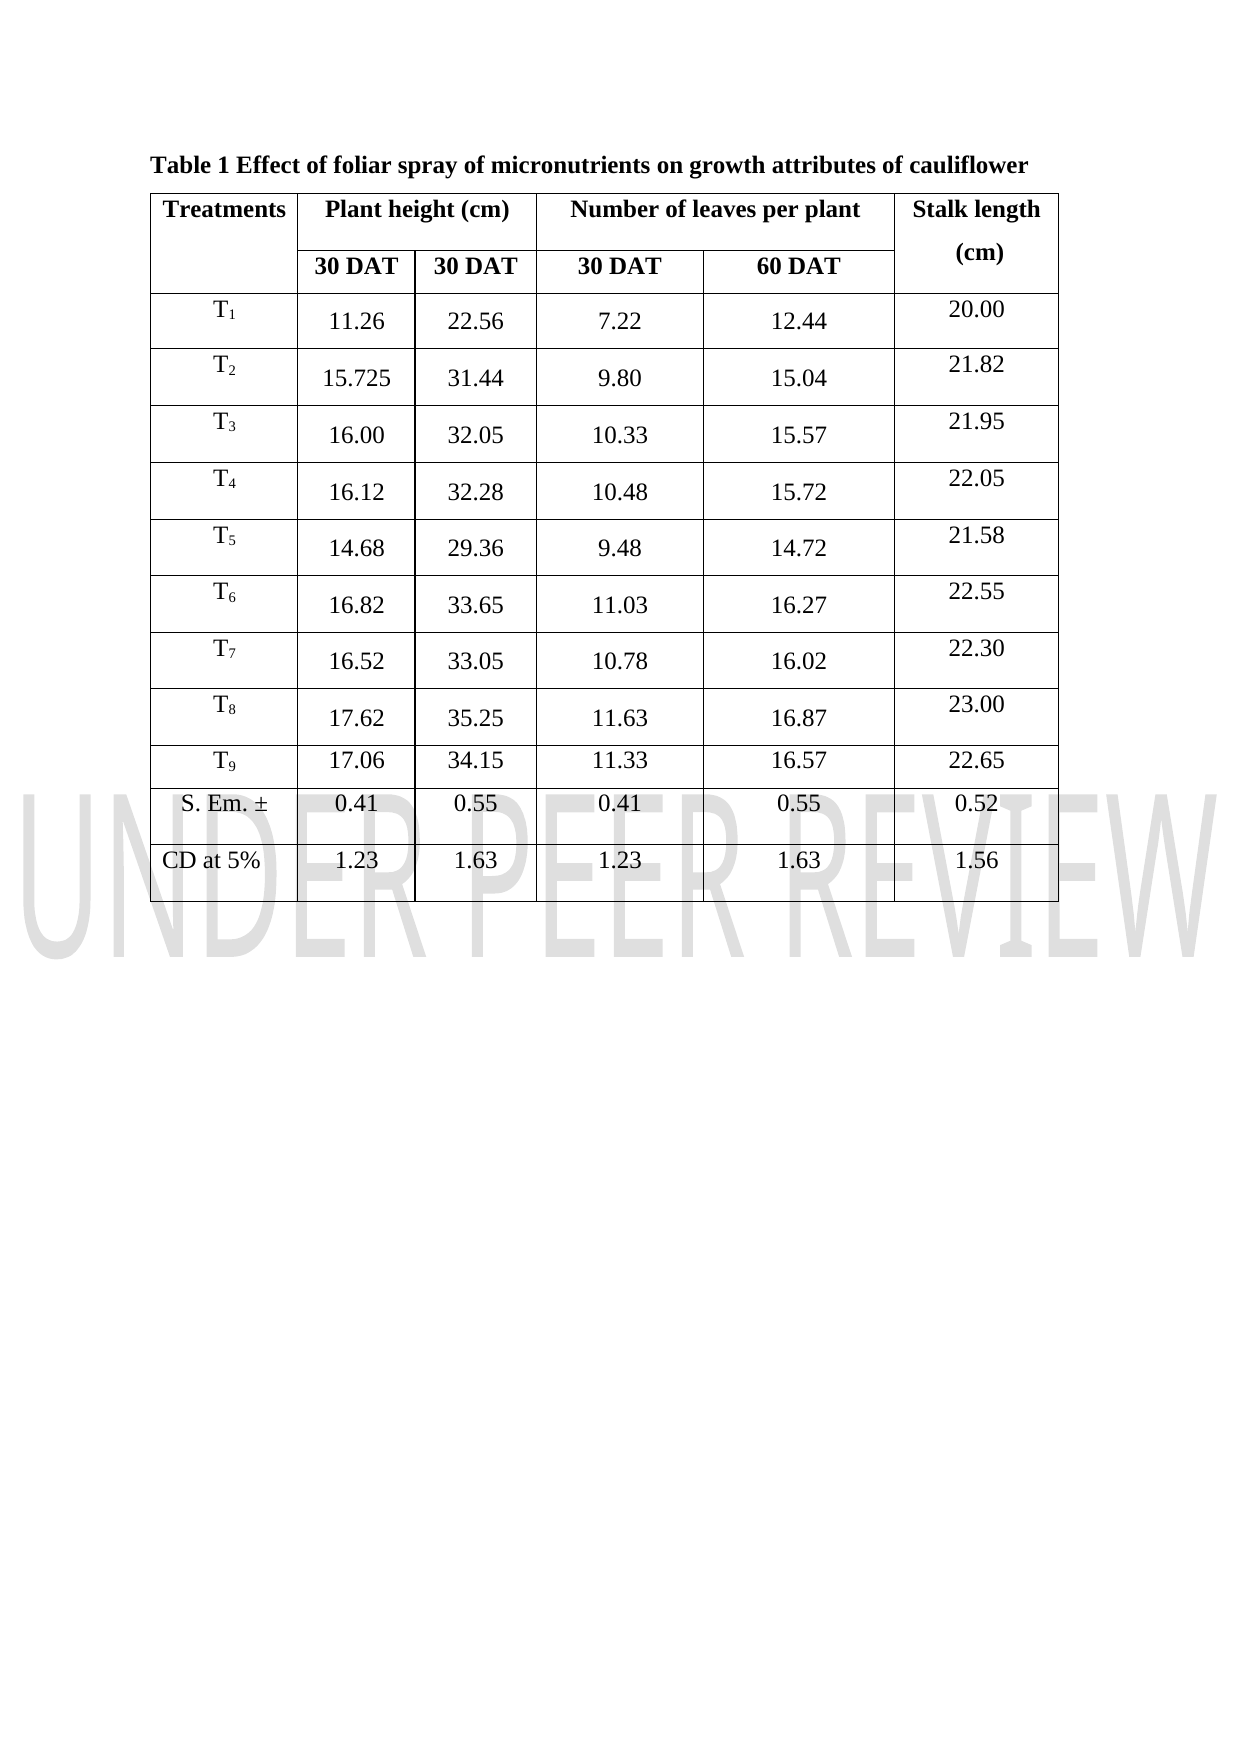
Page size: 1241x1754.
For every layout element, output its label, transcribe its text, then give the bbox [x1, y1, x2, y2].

table_cell 15.57 [704, 406, 894, 462]
table_cell 10.48 [537, 463, 703, 519]
table_cell 31.44 [416, 349, 536, 405]
table_cell 12.44 [704, 294, 894, 348]
table_cell 20.00 [895, 294, 1058, 348]
table_cell 34.15 [416, 746, 536, 787]
table_cell T2 [151, 349, 297, 405]
table_cell 1.63 [704, 845, 894, 901]
table_cell 22.55 [895, 576, 1058, 632]
table_cell 11.03 [537, 576, 703, 632]
table_cell 60 DAT [704, 251, 894, 293]
table_cell 16.27 [704, 576, 894, 632]
table_cell 35.25 [416, 689, 536, 744]
table_cell 21.82 [895, 349, 1058, 405]
table_cell 1.23 [298, 845, 414, 901]
table_cell 23.00 [895, 689, 1058, 744]
table_cell 0.41 [537, 789, 703, 844]
table_cell T9 [151, 746, 297, 787]
table_cell 30 DAT [537, 251, 703, 293]
table_header Stalk length (cm) [895, 194, 1058, 293]
table_cell 0.52 [895, 789, 1058, 844]
table_cell 16.12 [298, 463, 414, 519]
table_header Plant height (cm) [298, 194, 536, 250]
table_cell 22.65 [895, 746, 1058, 787]
table_cell 10.78 [537, 633, 703, 688]
table_cell 17.06 [298, 746, 414, 787]
table_cell T8 [151, 689, 297, 744]
table_cell 16.00 [298, 406, 414, 462]
table_cell 11.26 [298, 294, 414, 348]
table_cell T4 [151, 463, 297, 519]
table_cell 33.05 [416, 633, 536, 688]
table_cell 21.58 [895, 520, 1058, 575]
table_cell 30 DAT [298, 251, 414, 293]
table_cell 16.87 [704, 689, 894, 744]
table_cell S. Em. ± [151, 789, 297, 844]
table_cell 14.72 [704, 520, 894, 575]
table_cell T6 [151, 576, 297, 632]
table_cell 15.04 [704, 349, 894, 405]
table_header Treatments [151, 194, 297, 293]
table_cell 9.48 [537, 520, 703, 575]
table_cell 22.05 [895, 463, 1058, 519]
table_cell 17.62 [298, 689, 414, 744]
table_cell 22.30 [895, 633, 1058, 688]
table_cell 0.55 [416, 789, 536, 844]
table_cell 22.56 [416, 294, 536, 348]
table_cell 10.33 [537, 406, 703, 462]
table_cell 0.55 [704, 789, 894, 844]
table_cell 16.52 [298, 633, 414, 688]
table_cell 32.05 [416, 406, 536, 462]
table_cell 15.72 [704, 463, 894, 519]
table_cell T3 [151, 406, 297, 462]
table_cell 9.80 [537, 349, 703, 405]
table_cell 16.02 [704, 633, 894, 688]
table_cell 1.63 [416, 845, 536, 901]
text Table 1 Effect of foliar spray of micronutrients on growth attributes of cauliflower [150, 150, 1090, 179]
table_cell 1.23 [537, 845, 703, 901]
table_header Number of leaves per plant [537, 194, 894, 250]
table_cell 16.57 [704, 746, 894, 787]
table_cell 11.33 [537, 746, 703, 787]
table_cell T7 [151, 633, 297, 688]
table_cell 7.22 [537, 294, 703, 348]
table_cell 16.82 [298, 576, 414, 632]
table_cell 14.68 [298, 520, 414, 575]
table_cell 33.65 [416, 576, 536, 632]
table_cell T5 [151, 520, 297, 575]
table_cell T1 [151, 294, 297, 348]
table_cell CD at 5% [151, 845, 297, 901]
table_cell 30 DAT [416, 251, 536, 293]
table_cell 32.28 [416, 463, 536, 519]
table_cell 29.36 [416, 520, 536, 575]
table_cell 1.56 [895, 845, 1058, 901]
table_cell 11.63 [537, 689, 703, 744]
table_cell 21.95 [895, 406, 1058, 462]
table_cell 15.725 [298, 349, 414, 405]
table_cell 0.41 [298, 789, 414, 844]
